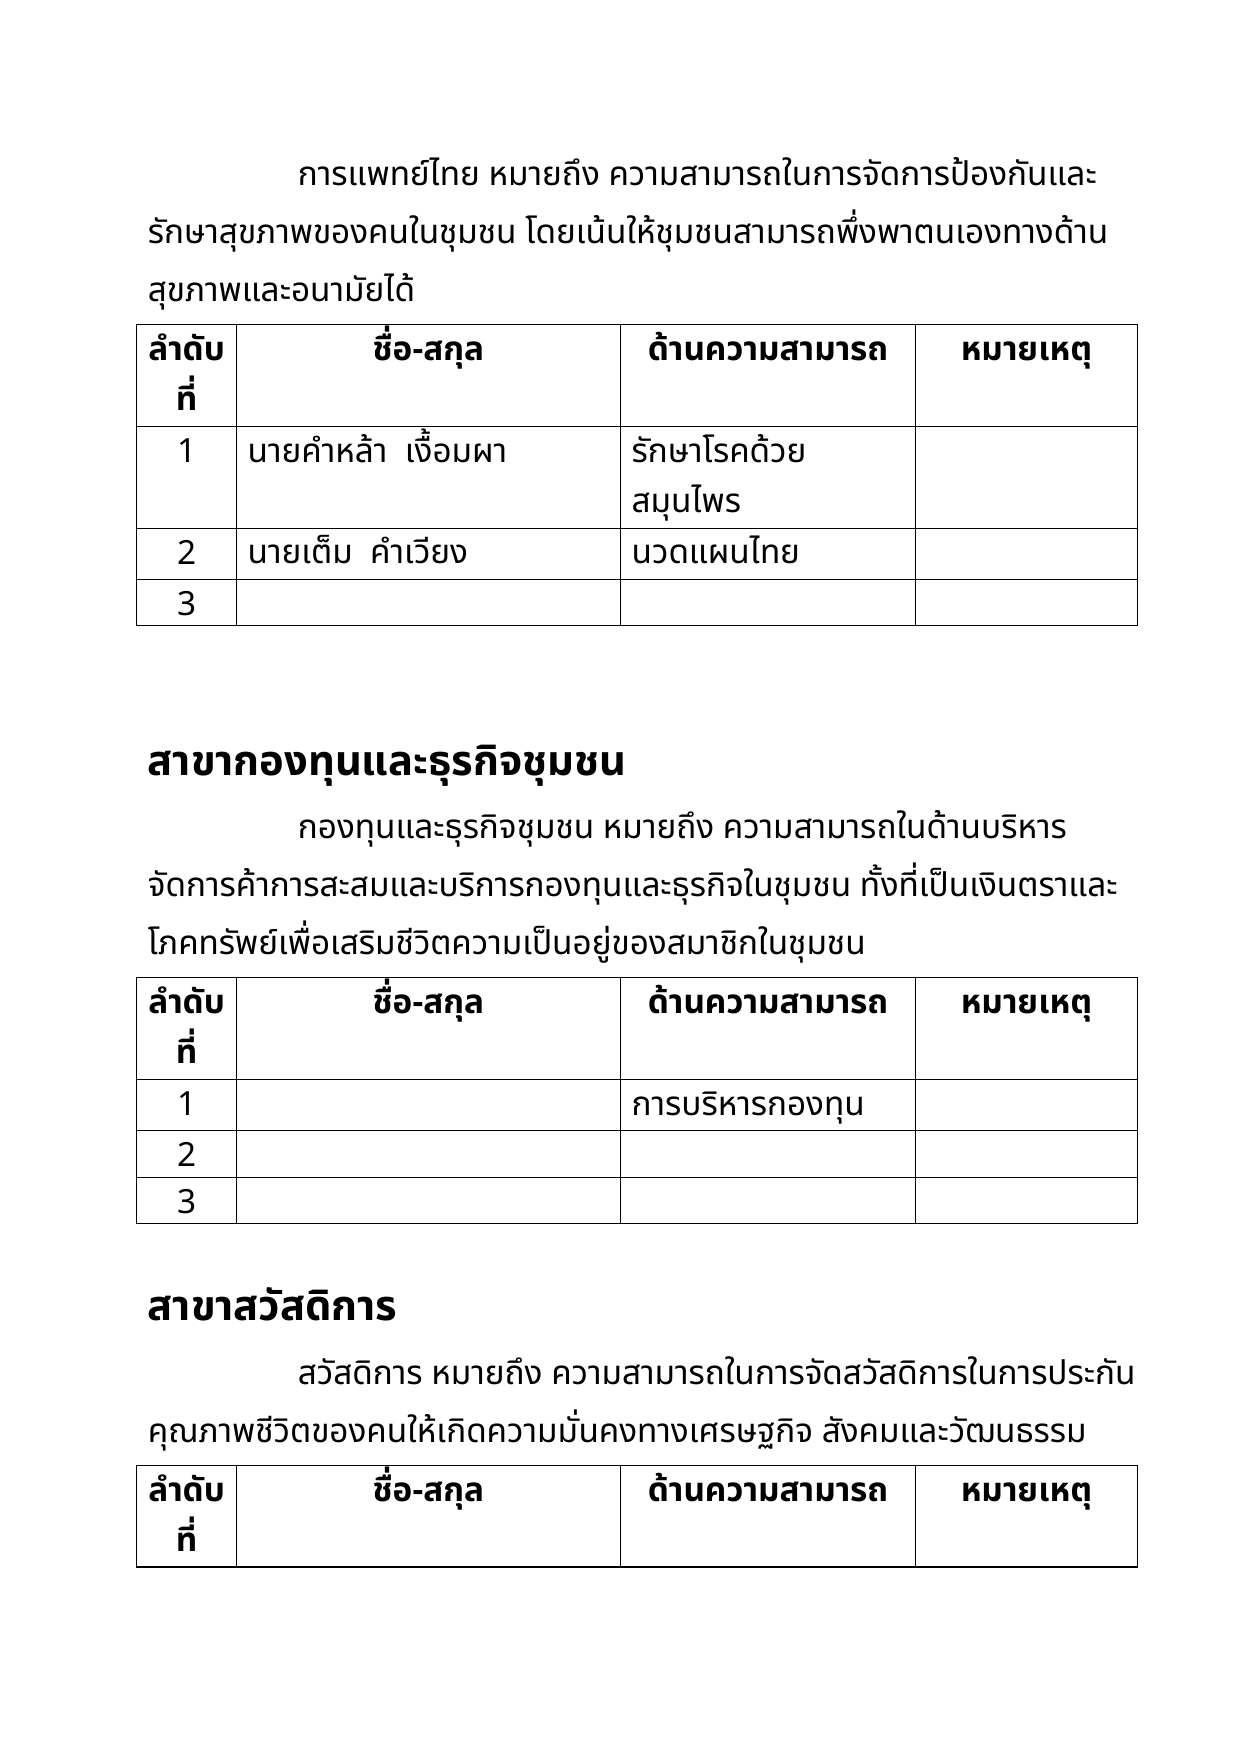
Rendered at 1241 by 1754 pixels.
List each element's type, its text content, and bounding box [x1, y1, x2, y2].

table_cell [916, 580, 1137, 625]
table_header ลำดับที่ [137, 325, 236, 426]
table_cell [237, 1080, 620, 1130]
table_cell [916, 427, 1137, 527]
table_cell นวดแผนไทย [621, 529, 915, 579]
table_cell นายคำหล้า เงื้อมผา [237, 427, 620, 527]
table_header ชื่อ-สกุล [237, 325, 620, 426]
table_cell [916, 1131, 1137, 1177]
table_cell [621, 1131, 915, 1177]
table_cell [237, 580, 620, 625]
table_header ชื่อ-สกุล [237, 1466, 620, 1566]
table_cell [621, 1178, 915, 1223]
table_header หมายเหตุ [916, 325, 1137, 426]
table_header หมายเหตุ [916, 1466, 1137, 1566]
text สาขากองทุนและธุรกิจชุมชน [148, 731, 1137, 794]
table_header ลำดับที่ [137, 1466, 236, 1566]
table_header ด้านความสามารถ [621, 325, 915, 426]
table_cell 3 [137, 580, 236, 625]
text สาขาสวัสดิการ [148, 1276, 1137, 1339]
table_cell 1 [137, 427, 236, 527]
table_header ด้านความสามารถ [621, 1466, 915, 1566]
text สวัสดิการ หมายถึง ความสามารถในการจัดสวัสดิการในการประกันคุณภาพชีวิตของคนให้เกิดความมั่นคงทางเศรษฐกิจ สังคมและวัฒนธรรม [148, 1349, 1137, 1457]
text การแพทย์ไทย หมายถึง ความสามารถในการจัดการป้องกันและรักษาสุขภาพของคนในชุมชน โดยเน้นให้ชุมชนสามารถพึ่งพาตนเองทางด้านสุขภาพและอนามัยได้ [148, 150, 1137, 316]
table_header ชื่อ-สกุล [237, 978, 620, 1079]
table_cell [916, 529, 1137, 579]
table_cell 3 [137, 1178, 236, 1223]
text กองทุนและธุรกิจชุมชน หมายถึง ความสามารถในด้านบริหารจัดการค้าการสะสมและบริการกองทุนและธุรกิจในชุมชน ทั้งที่เป็นเงินตราและโภคทรัพย์เพื่อเสริมชีวิตความเป็นอยู่ของสมาชิกในชุมชน [148, 803, 1137, 969]
table_header ด้านความสามารถ [621, 978, 915, 1079]
table_cell นายเต็ม คำเวียง [237, 529, 620, 579]
table_cell 2 [137, 529, 236, 579]
table_header หมายเหตุ [916, 978, 1137, 1079]
table_cell [916, 1080, 1137, 1130]
table_cell [621, 580, 915, 625]
table_cell [237, 1178, 620, 1223]
table_cell การบริหารกองทุน [621, 1080, 915, 1130]
table_cell 1 [137, 1080, 236, 1130]
table_cell รักษาโรคด้วยสมุนไพร [621, 427, 915, 527]
table_cell 2 [137, 1131, 236, 1177]
table_cell [237, 1131, 620, 1177]
table_header ลำดับที่ [137, 978, 236, 1079]
table_cell [916, 1178, 1137, 1223]
